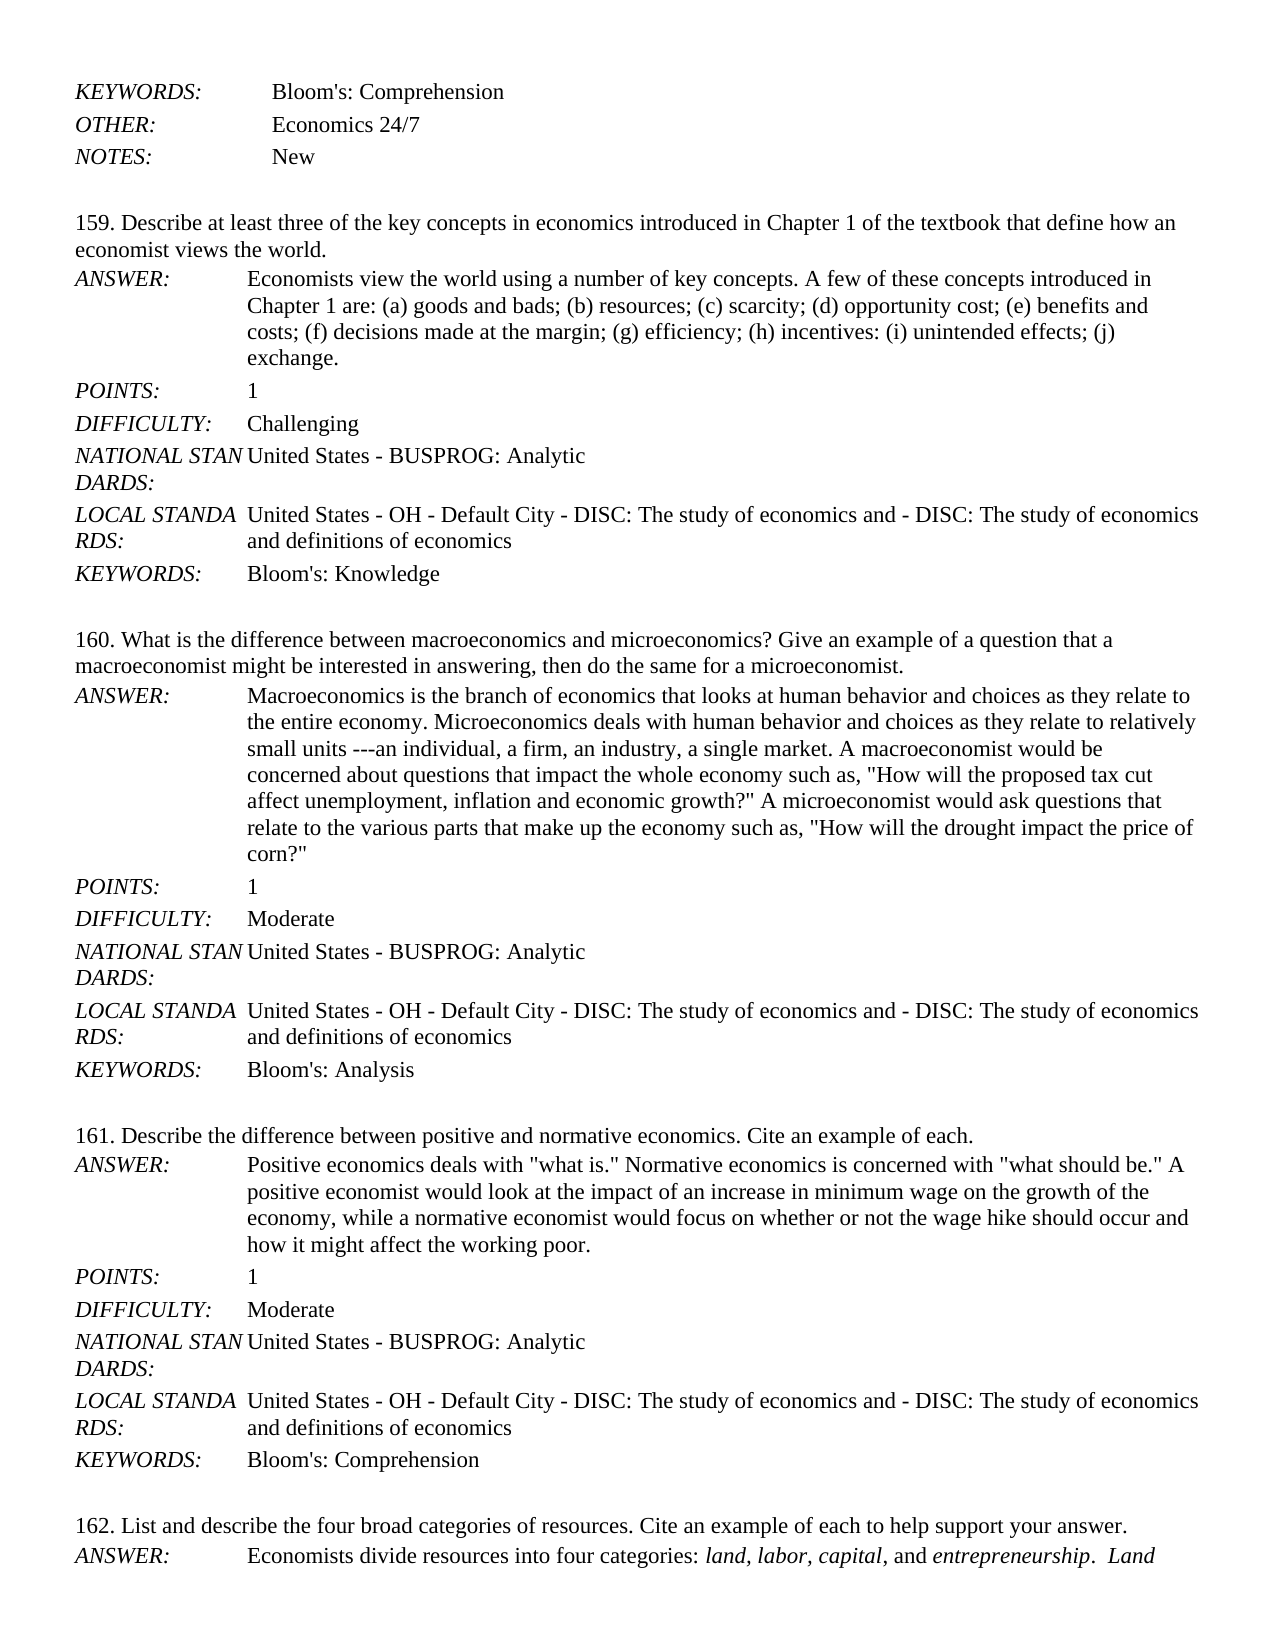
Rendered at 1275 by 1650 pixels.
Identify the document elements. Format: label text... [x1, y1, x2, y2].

table_header 161. Describe the difference between positive and normative economics. Cite an example of each. [75, 1148, 1200, 1476]
table_header 160. What is the difference between macroeconomics and microeconomics? Give an example of a question that a macroeconomist might be interested in answering, then do the same for a microeconomist. [75, 679, 1200, 1086]
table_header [75, 1539, 1200, 1571]
table_header 159. Describe at least three of the key concepts in economics introduced in Chapter 1 of the textbook that define how an economist views the world. [75, 262, 1200, 590]
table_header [75, 75, 1200, 173]
